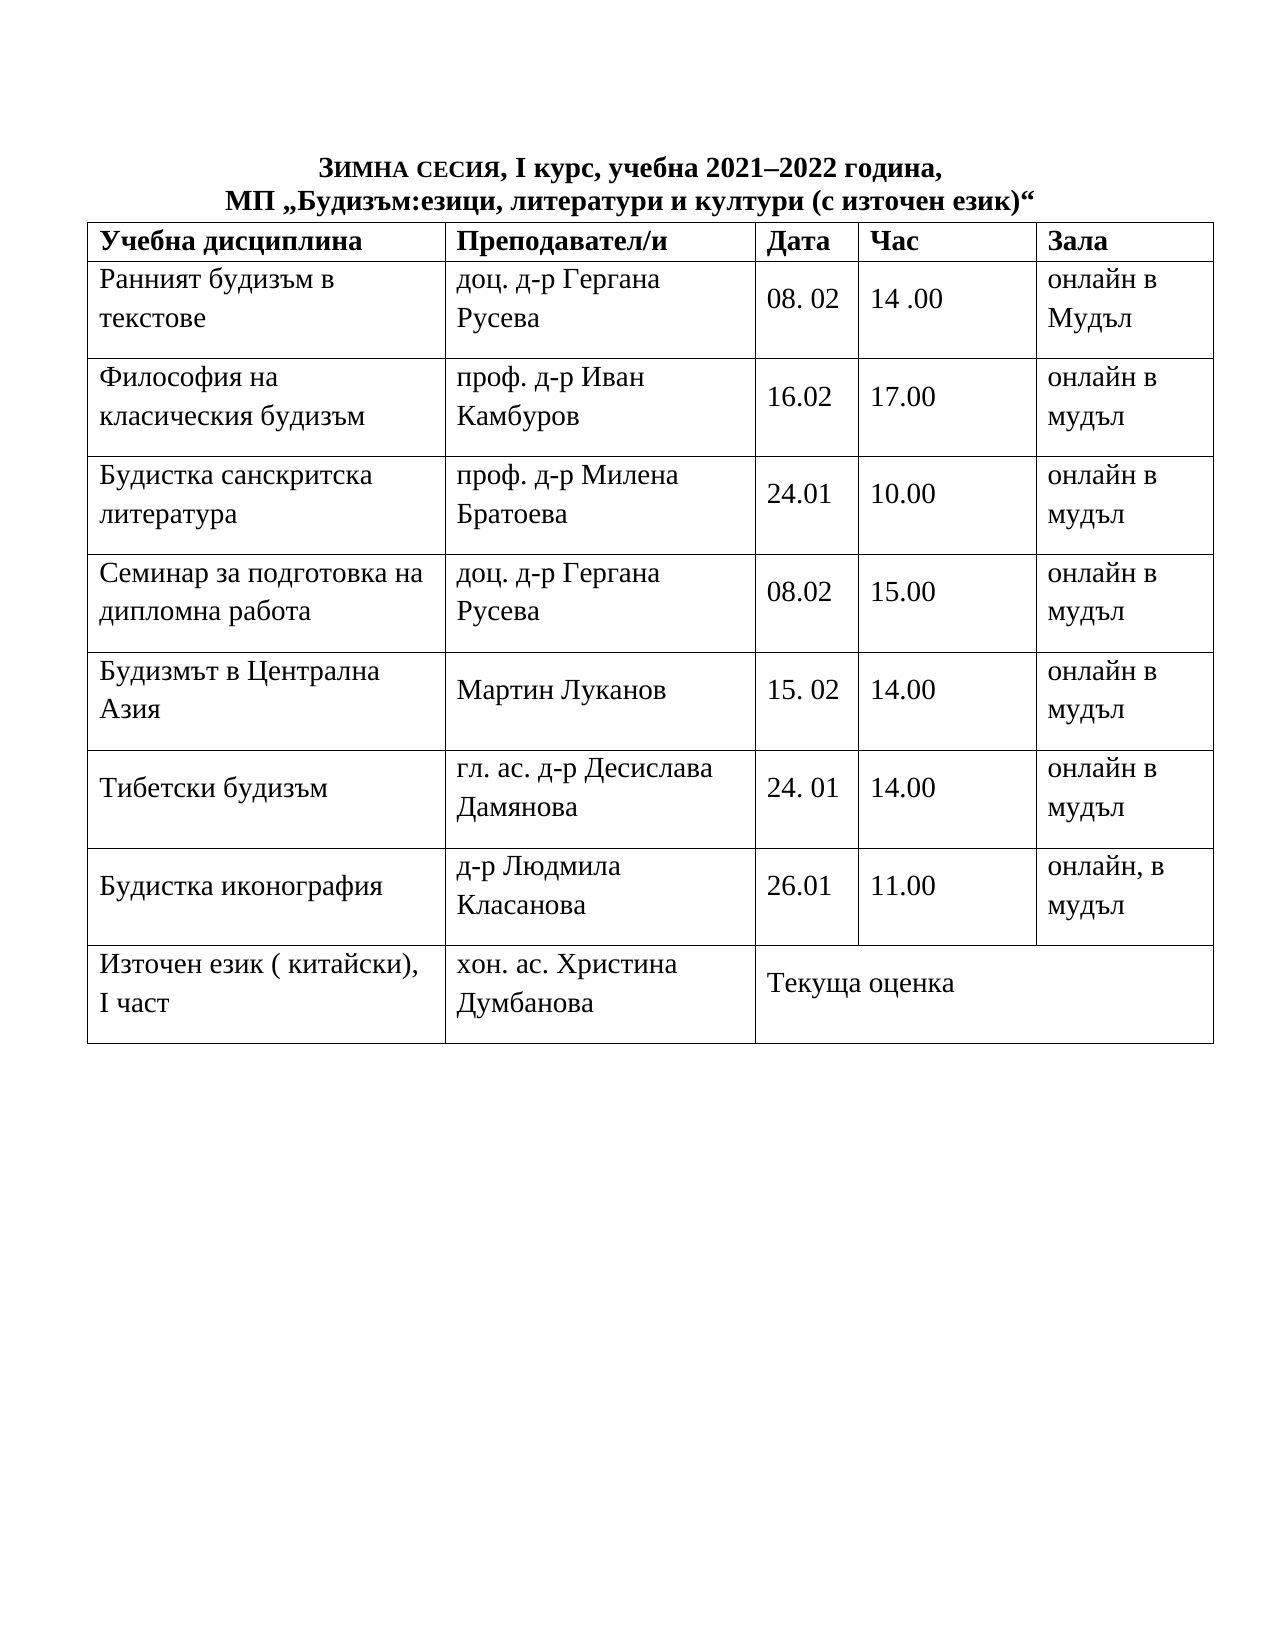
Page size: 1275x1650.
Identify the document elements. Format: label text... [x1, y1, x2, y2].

table_cell онлайн в мудъл [1037, 653, 1213, 749]
table_cell проф. д-р Милена Братоева [446, 457, 755, 554]
table_cell Семинар за подготовка на дипломна работа [88, 555, 445, 652]
table_cell гл. ас. д-р Десислава Дамянова [446, 751, 755, 847]
table_header Час [859, 223, 1036, 261]
table_header Преподавател/и [446, 223, 755, 261]
table_cell 17.00 [859, 359, 1036, 456]
text Зимна сесия, I курс, учебна 2021–2022 година, [150, 150, 1110, 183]
table_cell 14.00 [859, 653, 1036, 749]
table_cell хон. ас. Христина Думбанова [446, 946, 755, 1043]
table_cell 15.00 [859, 555, 1036, 652]
table_cell 24. 01 [756, 751, 858, 847]
table_cell Текуща оценка [756, 946, 1213, 1043]
table_cell онлайн в мудъл [1037, 751, 1213, 847]
table_cell 16.02 [756, 359, 858, 456]
text МП „Будизъм:езици, литератури и култури (с източен език)“ [150, 183, 1110, 217]
table_cell доц. д-р Гергана Русева [446, 555, 755, 652]
table_cell Будизмът в Централна Азия [88, 653, 445, 749]
table_cell Мартин Луканов [446, 653, 755, 749]
table_cell д-р Людмила Класанова [446, 849, 755, 945]
table_cell онлайн в мудъл [1037, 457, 1213, 554]
table_cell 15. 02 [756, 653, 858, 749]
table_cell 11.00 [859, 849, 1036, 945]
table_cell онлайн в мудъл [1037, 359, 1213, 456]
table_cell 26.01 [756, 849, 858, 945]
table_cell 10.00 [859, 457, 1036, 554]
table_cell Будистка санскритска литература [88, 457, 445, 554]
table_cell онлайн, в мудъл [1037, 849, 1213, 945]
table_cell 08. 02 [756, 262, 858, 358]
table_cell Ранният будизъм в текстове [88, 262, 445, 358]
table_cell 14 .00 [859, 262, 1036, 358]
table_header Зала [1037, 223, 1213, 261]
table_cell 24.01 [756, 457, 858, 554]
table_cell 14.00 [859, 751, 1036, 847]
table_cell Източен език ( китайски), I част [88, 946, 445, 1043]
table_cell проф. д-р Иван Камбуров [446, 359, 755, 456]
table_header Дата [756, 223, 858, 261]
table_header Учебна дисциплина [88, 223, 445, 261]
table_cell Будистка иконография [88, 849, 445, 945]
table_cell онлайн в мудъл [1037, 555, 1213, 652]
table_cell 08.02 [756, 555, 858, 652]
table_cell Философия на класическия будизъм [88, 359, 445, 456]
table_cell Тибетски будизъм [88, 751, 445, 847]
table_cell онлайн в Мудъл [1037, 262, 1213, 358]
table_cell доц. д-р Гергана Русева [446, 262, 755, 358]
